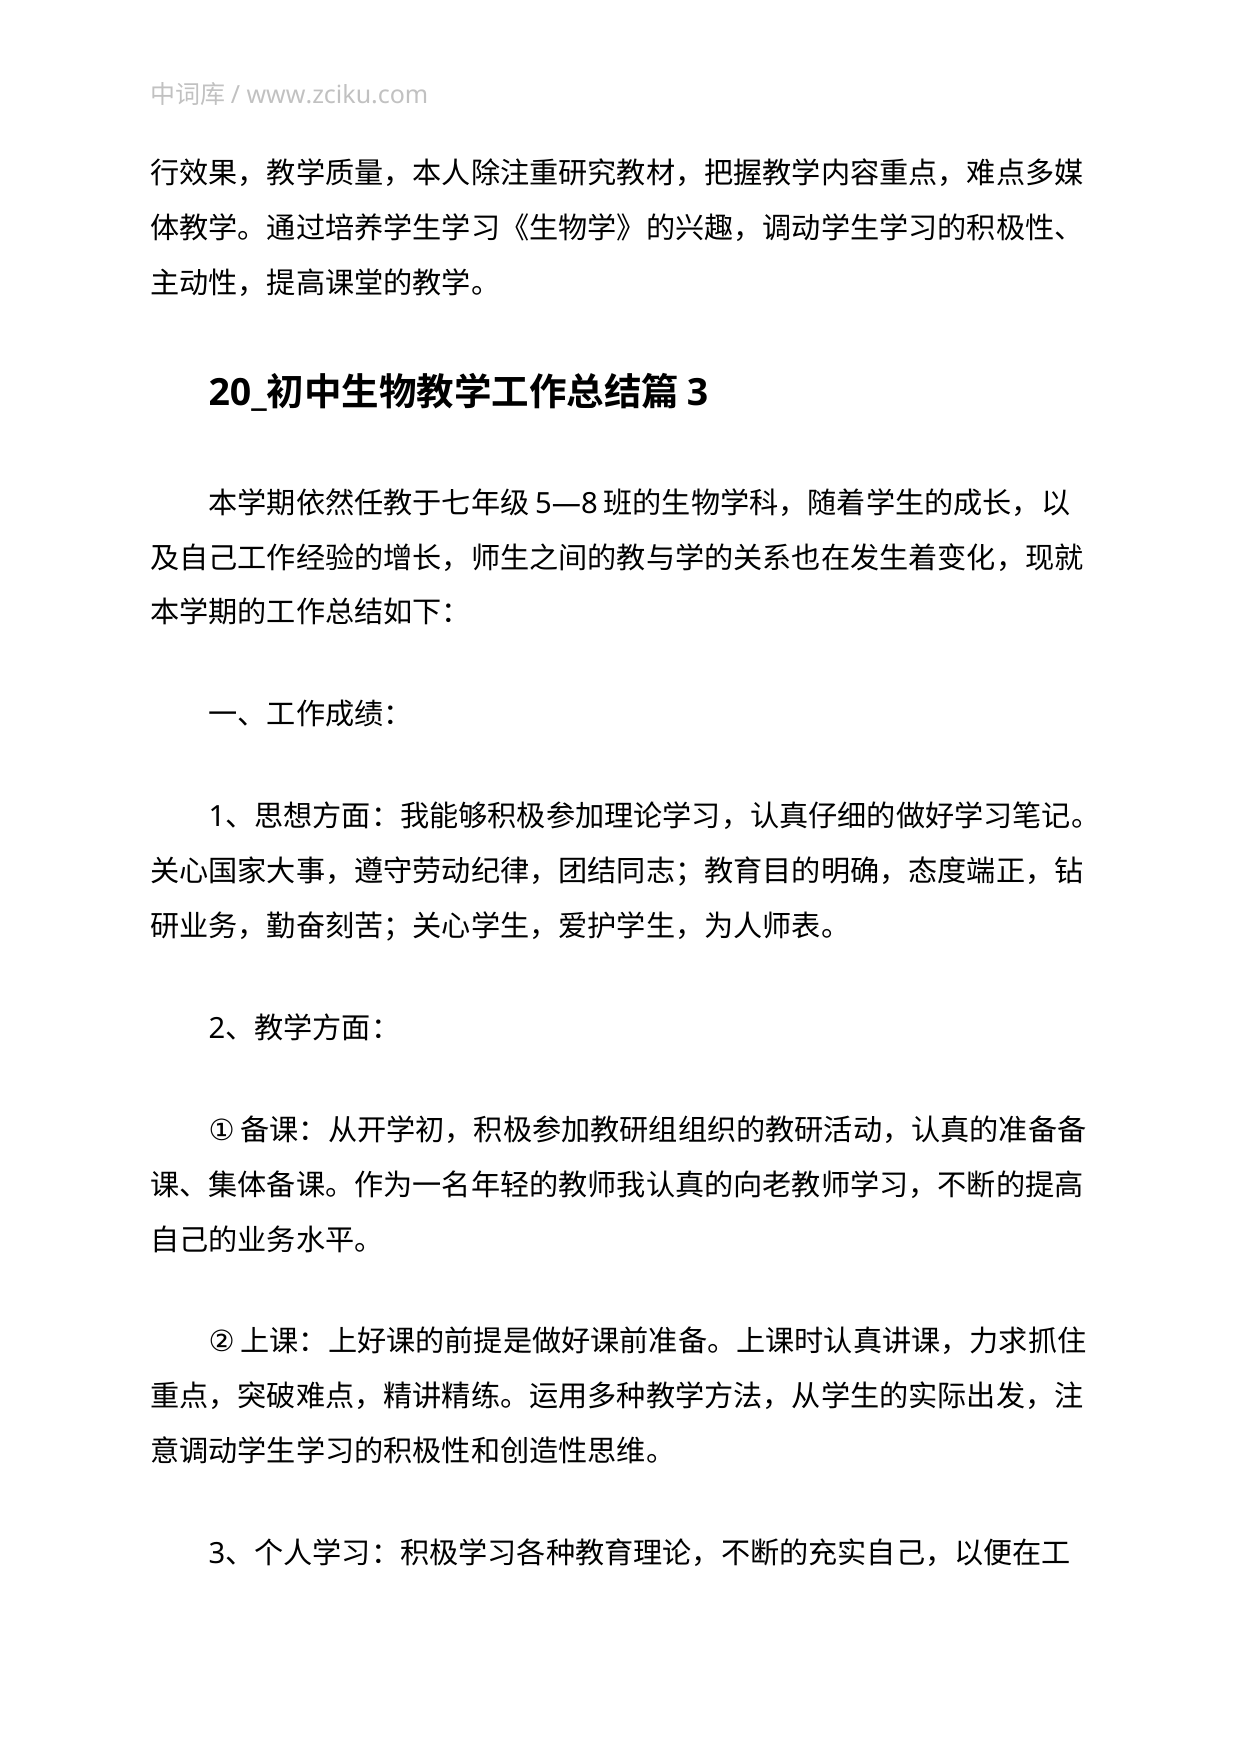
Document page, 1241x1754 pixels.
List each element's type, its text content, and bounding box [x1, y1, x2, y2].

text 本学期依然任教于七年级5—8班的生物学科，随着学生的成长，以及自己工作经验的增长，师生之间的教与学的关系也在发生着变化，现就本学期的工作总结如下： [150, 479, 1090, 631]
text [150, 150, 1090, 302]
text 2、教学方面： [150, 1004, 1090, 1047]
text ②上课：上好课的前提是做好课前准备。上课时认真讲课，力求抓住重点，突破难点，精讲精练。运用多种教学方法，从学生的实际出发，注意调动学生学习的积极性和创造性思维。 [150, 1318, 1090, 1470]
text 20_初中生物教学工作总结篇3 [150, 362, 1090, 416]
text 一、工作成绩： [150, 691, 1090, 733]
text 1、思想方面：我能够积极参加理论学习，认真仔细的做好学习笔记。关心国家大事，遵守劳动纪律，团结同志；教育目的明确，态度端正，钻研业务，勤奋刻苦；关心学生，爱护学生，为人师表。 [150, 793, 1090, 945]
text ①备课：从开学初，积极参加教研组组织的教研活动，认真的准备备课、集体备课。作为一名年轻的教师我认真的向老教师学习，不断的提高自己的业务水平。 [150, 1106, 1090, 1258]
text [150, 1529, 1090, 1572]
